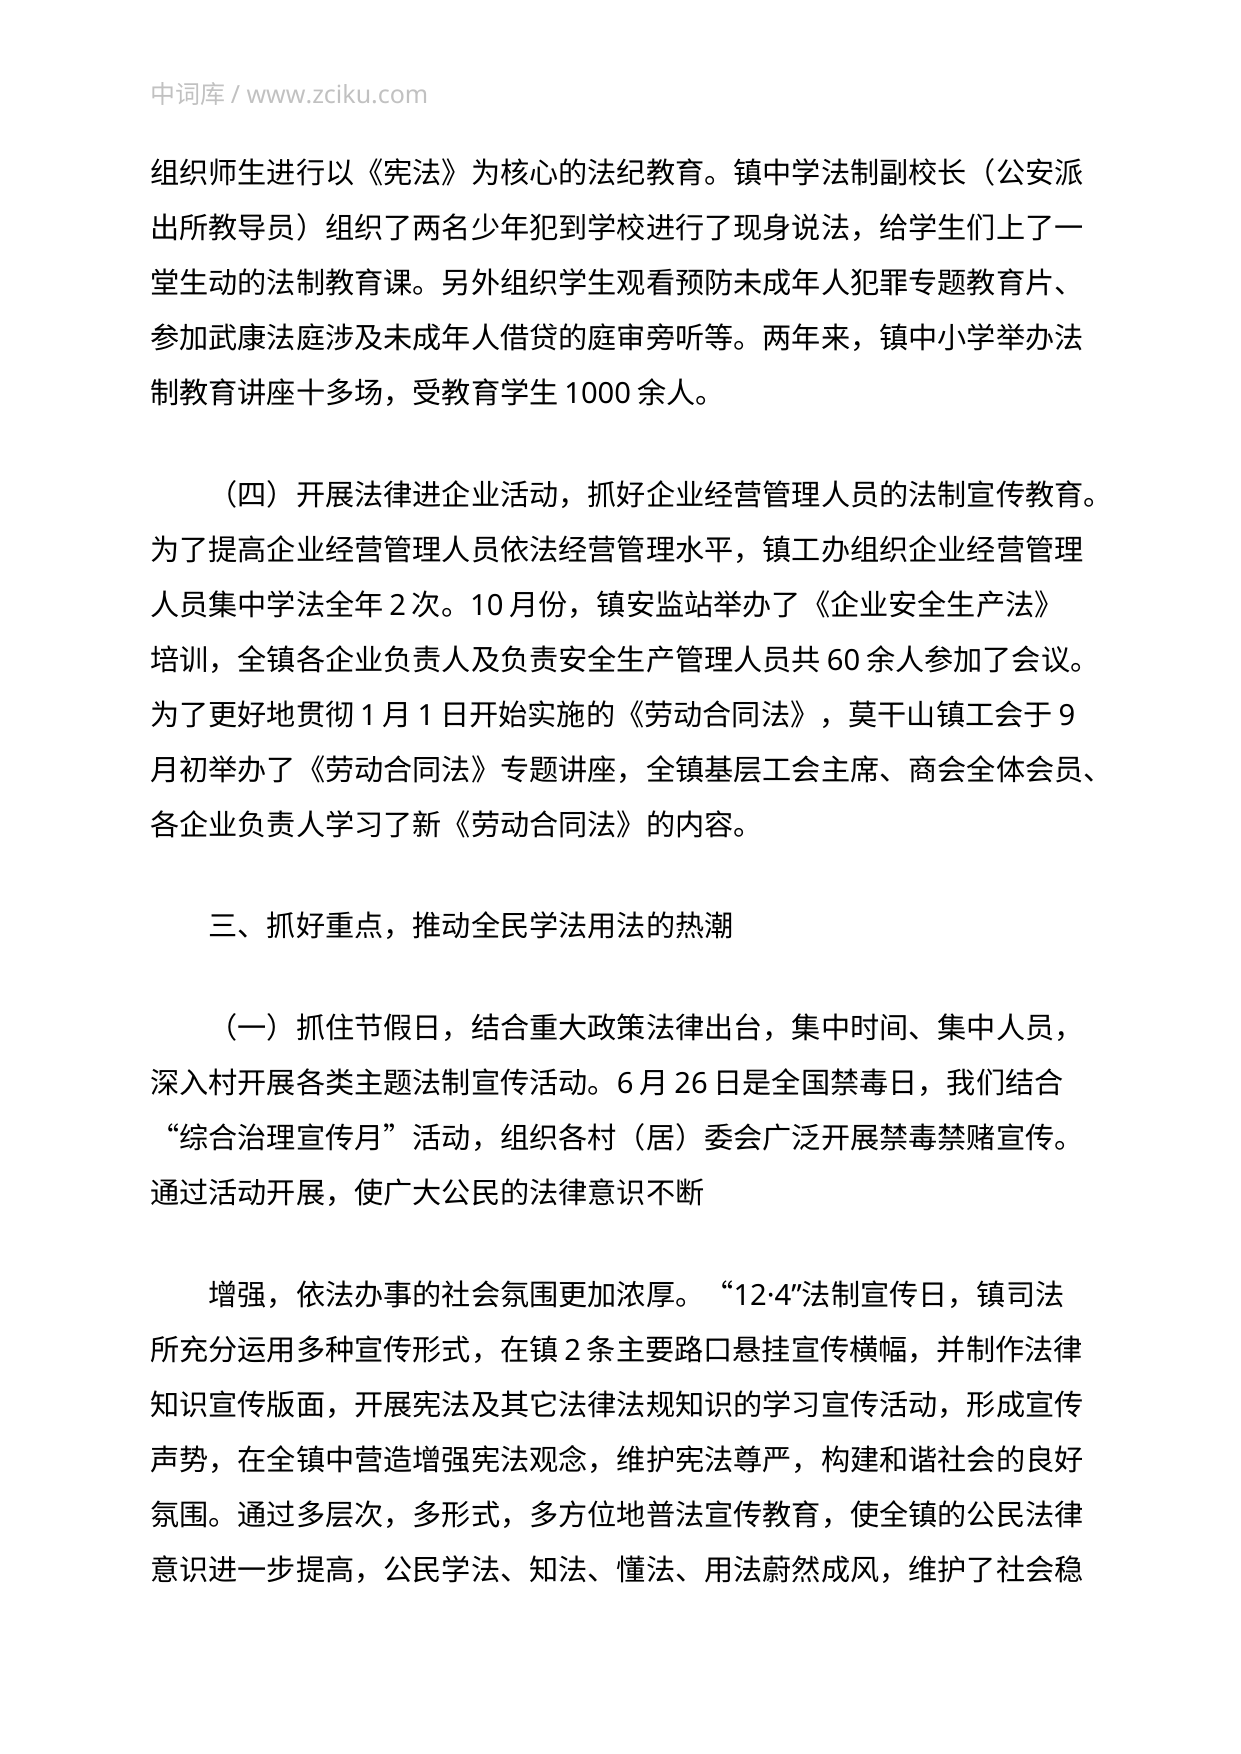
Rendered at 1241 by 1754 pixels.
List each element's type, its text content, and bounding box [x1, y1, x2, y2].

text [150, 1271, 1090, 1588]
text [150, 150, 1090, 412]
text （一）抓住节假日，结合重大政策法律出台，集中时间、集中人员，深入村开展各类主题法制宣传活动。6月26日是全国禁毒日，我们结合“综合治理宣传月”活动，组织各村（居）委会广泛开展禁毒禁赌宣传。通过活动开展，使广大公民的法律意识不断 [150, 1005, 1090, 1212]
text 三、抓好重点，推动全民学法用法的热潮 [150, 903, 1090, 945]
text （四）开展法律进企业活动，抓好企业经营管理人员的法制宣传教育。为了提高企业经营管理人员依法经营管理水平，镇工办组织企业经营管理人员集中学法全年2次。10月份，镇安监站举办了《企业安全生产法》培训，全镇各企业负责人及负责安全生产管理人员共60余人参加了会议。为了更好地贯彻1月1日开始实施的《劳动合同法》，莫干山镇工会于9月初举办了《劳动合同法》专题讲座，全镇基层工会主席、商会全体会员、各企业负责人学习了新《劳动合同法》的内容。 [150, 472, 1090, 843]
